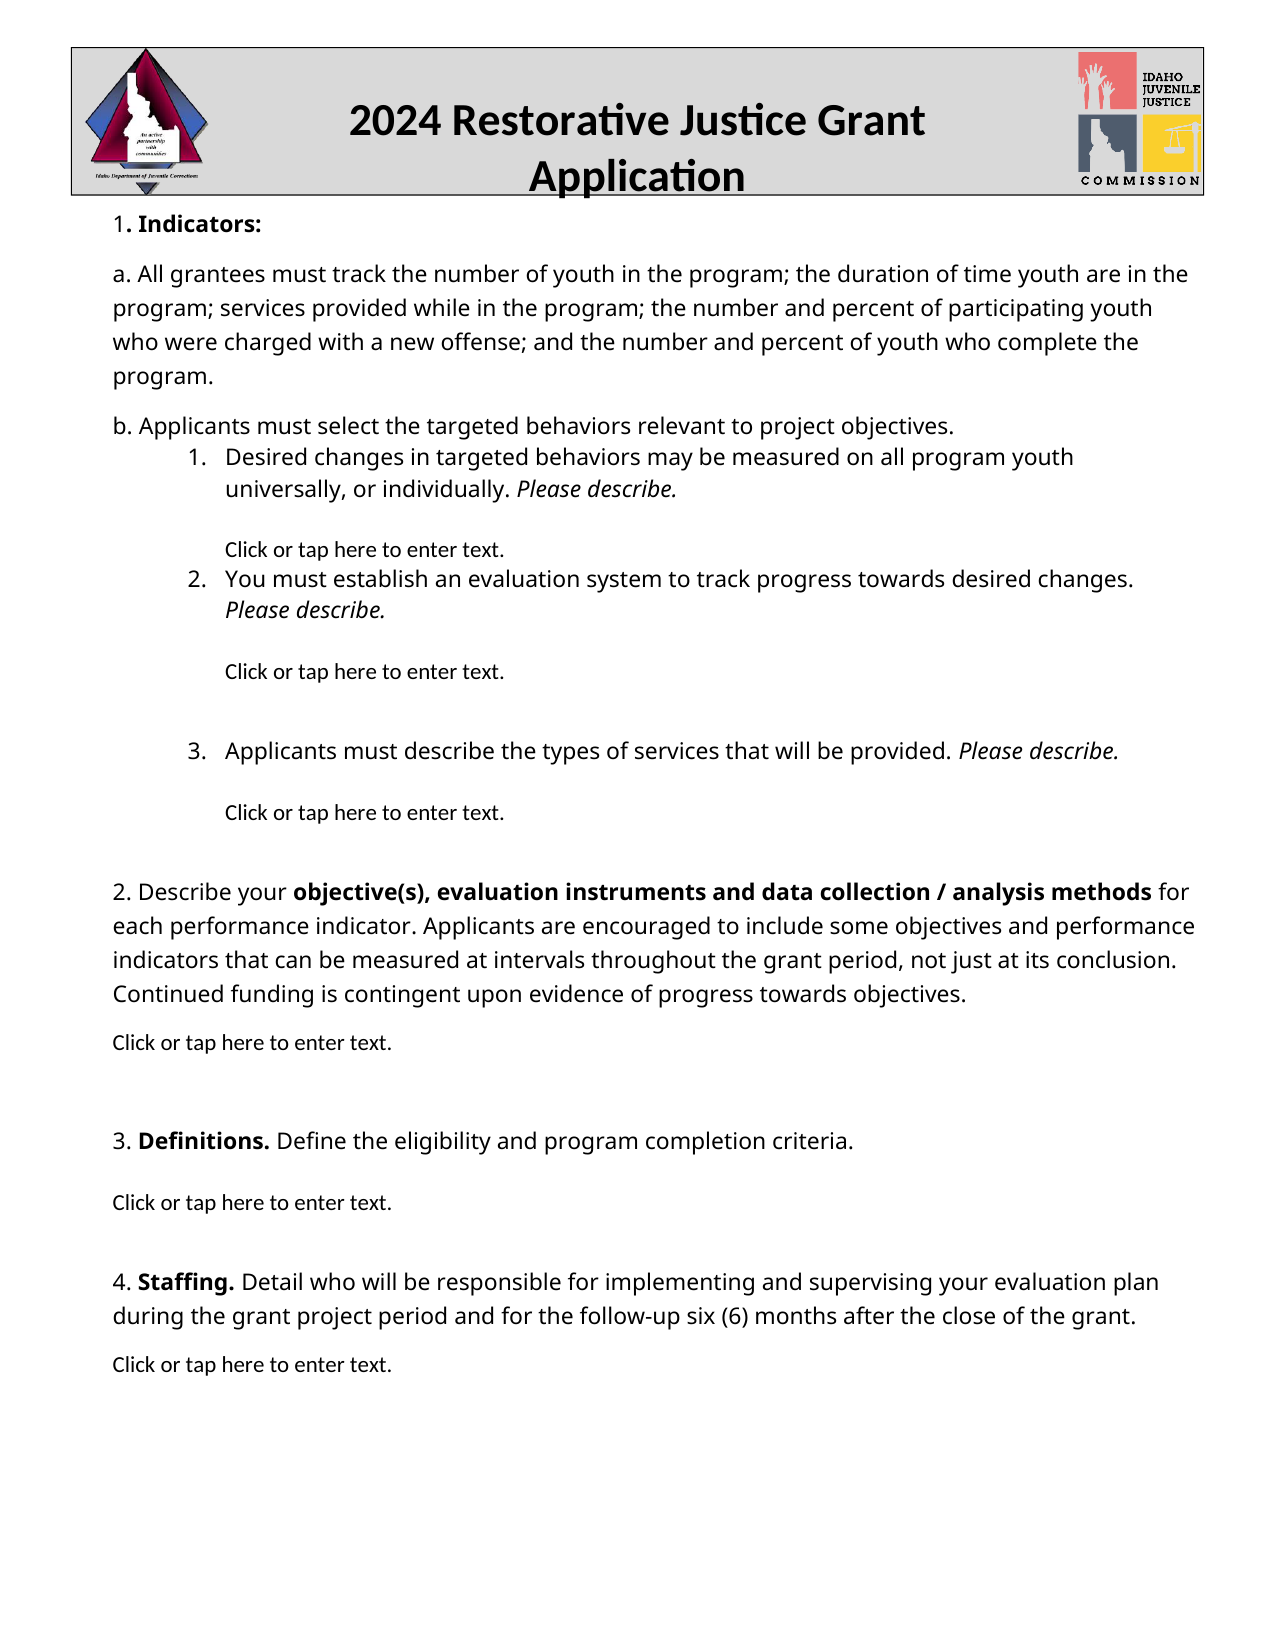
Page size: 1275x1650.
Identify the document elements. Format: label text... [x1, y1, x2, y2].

text b. Applicants must select the targeted behaviors relevant to project objectives. [112, 410, 1200, 441]
picture [71, 48, 222, 195]
text 1. Indicators: [112, 208, 1200, 239]
text 2. Describe your objective(s), evaluation instruments and data collection / analysis methods for each performance indicator. Applicants are encouraged to include some objectives and performance indicators that can be measured at intervals throughout the grant period, not just at its conclusion. Continued funding is contingent upon evidence of progress towards objectives. [112, 876, 1200, 1009]
text 3. Definitions. Define the eligibility and program completion criteria. [112, 1125, 1200, 1156]
list Desired changes in targeted behaviors may be measured on all program youth universally, or individually. Please describe. [187, 441, 1200, 504]
list Applicants must describe the types of services that will be provided. Please describe. [187, 735, 1200, 767]
list You must establish an evaluation system to track progress towards desired changes. Please describe. [187, 563, 1200, 626]
picture [1073, 48, 1202, 190]
text a. All grantees must track the number of youth in the program; the duration of time youth are in the program; services provided while in the program; the number and percent of participating youth who were charged with a new offense; and the number and percent of youth who complete the program. [112, 258, 1200, 391]
text 4. Staffing. Detail who will be responsible for implementing and supervising your evaluation plan during the grant project period and for the follow-up six (6) months after the close of the grant. [112, 1266, 1200, 1331]
